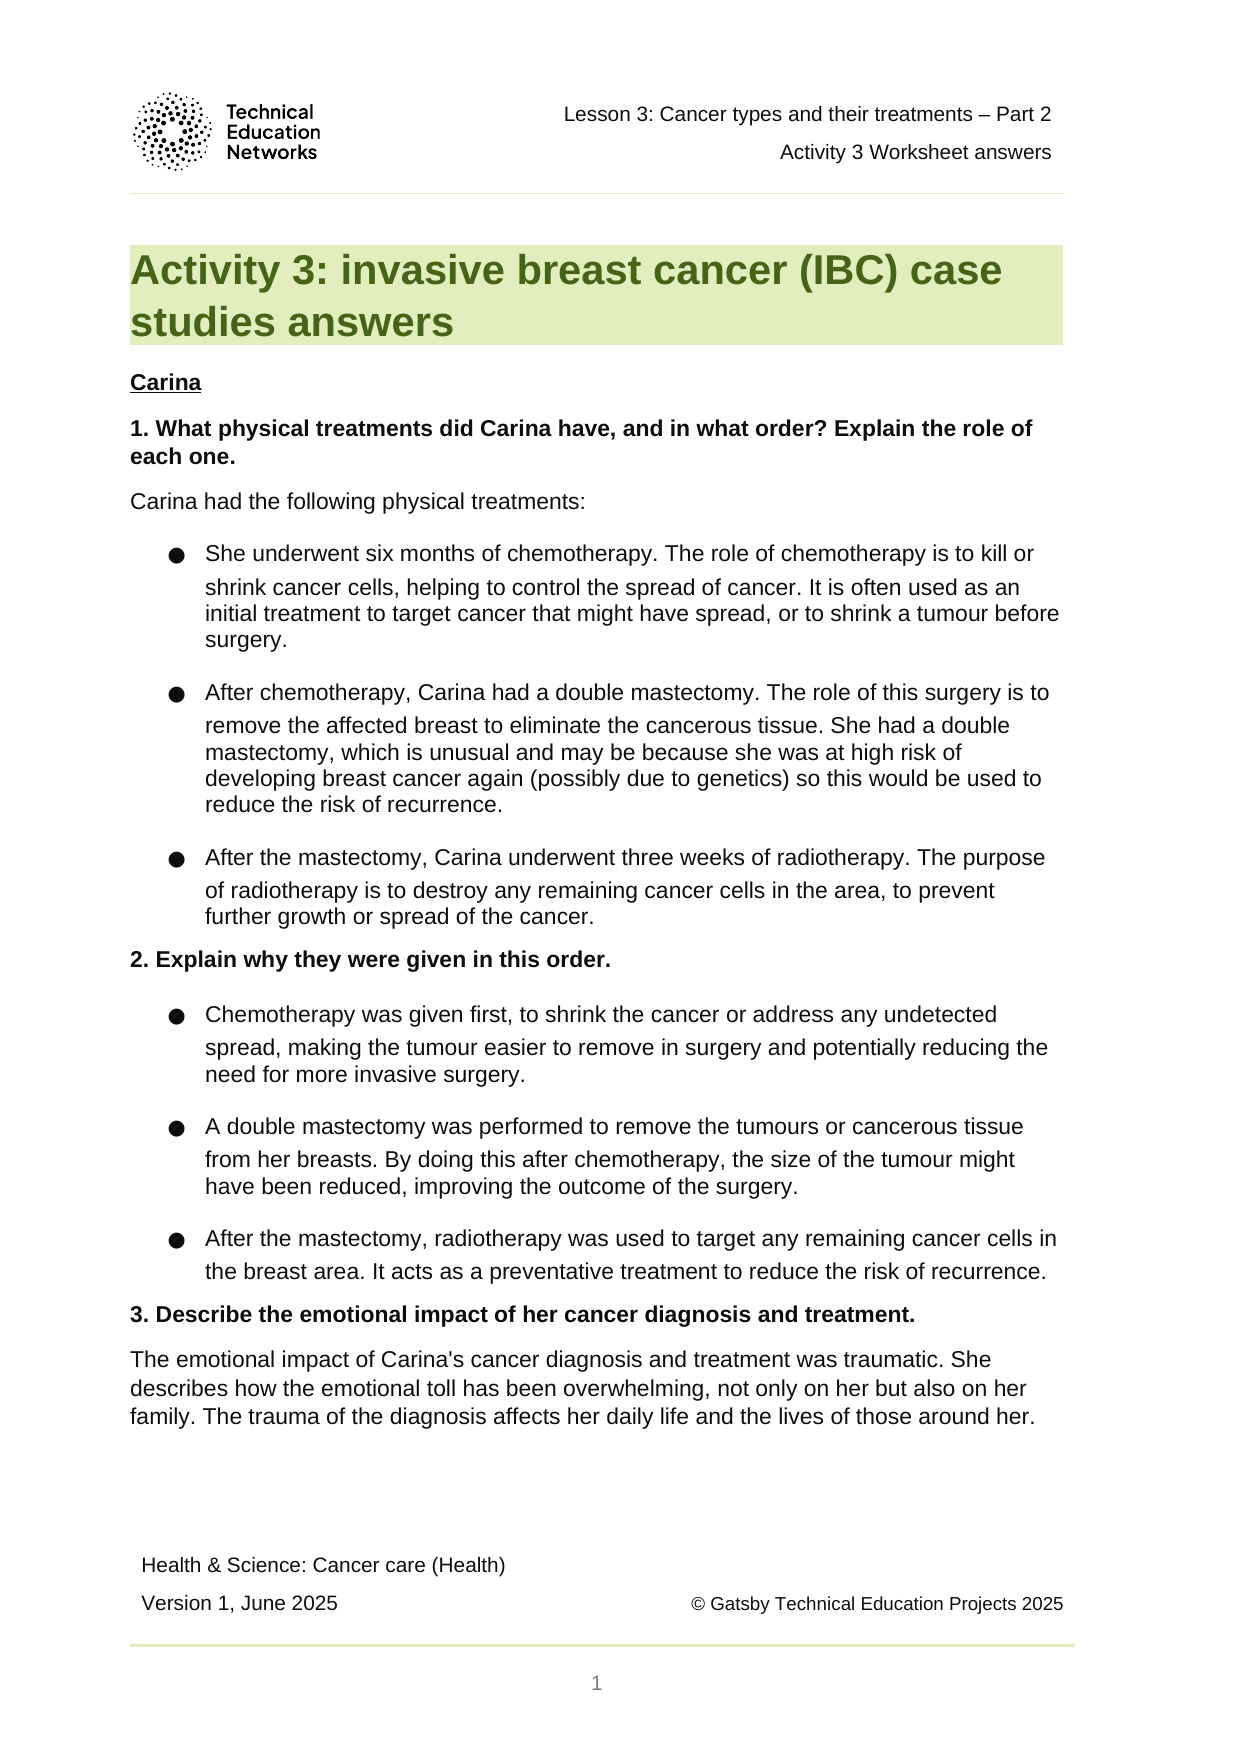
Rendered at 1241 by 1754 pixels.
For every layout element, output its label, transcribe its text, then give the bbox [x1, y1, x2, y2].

text 2. Explain why they were given in this order. [130, 946, 1063, 973]
text Carina had the following physical treatments: [130, 488, 1063, 514]
text 1. What physical treatments did Carina have, and in what order? Explain the role of each one. [130, 414, 1063, 469]
list A double mastectomy was performed to remove the tumours or cancerous tissue from her breasts. By doing this after chemotherapy, the size of the tumour might have been reduced, improving the outcome of the surgery. [167, 1103, 1063, 1199]
text Activity 3: invasive breast cancer (IBC) case studies answers [130, 245, 1063, 345]
list She underwent six months of chemotherapy. The role of chemotherapy is to kill or shrink cancer cells, helping to control the spread of cancer. It is often used as an initial treatment to target cancer that might have spread, or to shrink a tumour before surgery. [167, 531, 1063, 653]
list After chemotherapy, Carina had a double mastectomy. The role of this surgery is to remove the affected breast to eliminate the cancerous tissue. She had a double mastectomy, which is unusual and may be because she was at high risk of developing breast cancer again (possibly due to genetics) so this would be used to reduce the risk of recurrence. [167, 669, 1063, 818]
text 3. Describe the emotional impact of her cancer diagnosis and treatment. [130, 1301, 1063, 1328]
picture [133, 92, 320, 171]
text Carina [130, 369, 1063, 396]
list Chemotherapy was given first, to shrink the cancer or address any undetected spread, making the tumour easier to remove in surgery and potentially reducing the need for more invasive surgery. [167, 991, 1063, 1087]
list After the mastectomy, radiotherapy was used to target any remaining cancer cells in the breast area. It acts as a preventative treatment to reduce the risk of recurrence. [167, 1216, 1063, 1285]
list After the mastectomy, Carina underwent three weeks of radiotherapy. The purpose of radiotherapy is to destroy any remaining cancer cells in the area, to prevent further growth or spread of the cancer. [167, 834, 1063, 930]
